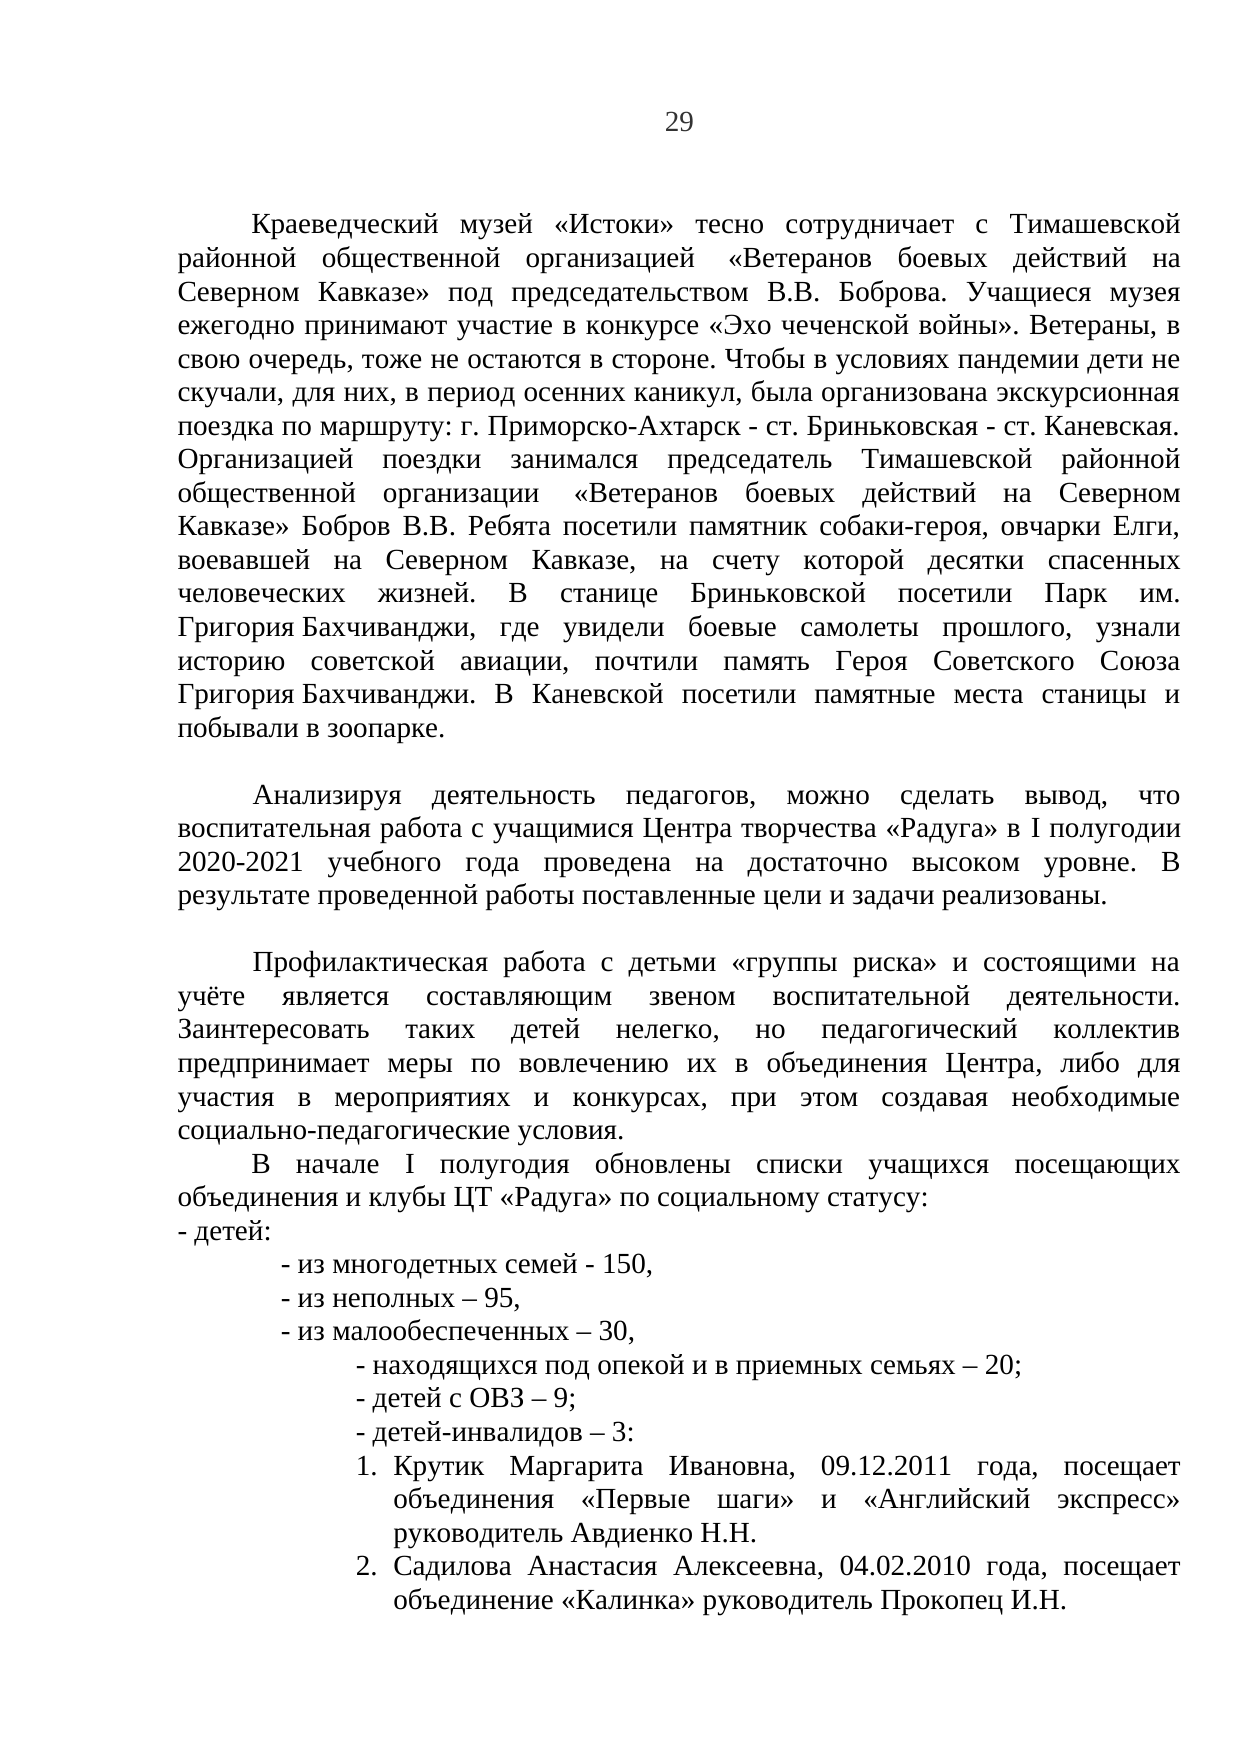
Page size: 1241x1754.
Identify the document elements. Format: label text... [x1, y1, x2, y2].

text - из малообеспеченных – 30, [281, 1313, 1181, 1347]
text В начале I полугодия обновлены списки учащихся посещающих объединения и клубы ЦТ «Радуга» по социальному статусу: [177, 1146, 1181, 1213]
text - детей-инвалидов – 3: [252, 1414, 1181, 1448]
text - находящихся под опекой и в приемных семьях – 20; [252, 1347, 1181, 1381]
text - детей с ОВЗ – 9; [252, 1381, 1181, 1414]
list Анализируя деятельность педагогов, можно сделать вывод, что воспитательная работа с учащимися Центра творчества «Радуга» в I полугодии 2020-2021 учебного года проведена на достаточно высоком уровне. В результате проведенной работы поставленные цели и задачи реализованы. [177, 777, 1181, 911]
text - детей: [177, 1213, 1181, 1246]
text - из многодетных семей - 150, [281, 1246, 1181, 1280]
list Садилова Анастасия Алексеевна, 04.02.2010 года, посещает объединение «Калинка» руководитель Прокопец И.Н. [356, 1548, 1181, 1615]
list Крутик Маргарита Ивановна, 09.12.2011 года, посещает объединения «Первые шаги» и «Английский экспресс» руководитель Авдиенко Н.Н. [356, 1448, 1181, 1548]
text - из неполных – 95, [281, 1280, 1181, 1313]
list Профилактическая работа с детьми «группы риска» и состоящими на учёте является составляющим звеном воспитательной деятельности. Заинтересовать таких детей нелегко, но педагогический коллектив предпринимает меры по вовлечению их в объединения Центра, либо для участия в мероприятиях и конкурсах, при этом создавая необходимые социально-педагогические условия. [177, 944, 1181, 1146]
list Краеведческий музей «Истоки» тесно сотрудничает с Тимашевской районной общественной организацией «Ветеранов боевых действий на Северном Кавказе» под председательством В.В. Боброва. Учащиеся музея ежегодно принимают участие в конкурсе «Эхо чеченской войны». Ветераны, в свою очередь, тоже не остаются в стороне. Чтобы в условиях пандемии дети не скучали, для них, в период осенних каникул, была организована экскурсионная поездка по маршруту: г. Приморско-Ахтарск - ст. Бриньковская - ст. Каневская. Организацией поездки занимался председатель Тимашевской районной общественной организации «Ветеранов боевых действий на Северном Кавказе» Бобров В.В. Ребята посетили памятник собаки-героя, овчарки Елги, воевавшей на Северном Кавказе, на счету которой десятки спасенных человеческих жизней. В станице Бриньковской посетили Парк им. Григория Бахчиванджи, где увидели боевые самолеты прошлого, узнали историю советской авиации, почтили память Героя Советского Союза Григория Бахчиванджи. В Каневской посетили памятные места станицы и побывали в зоопарке. [177, 207, 1181, 743]
